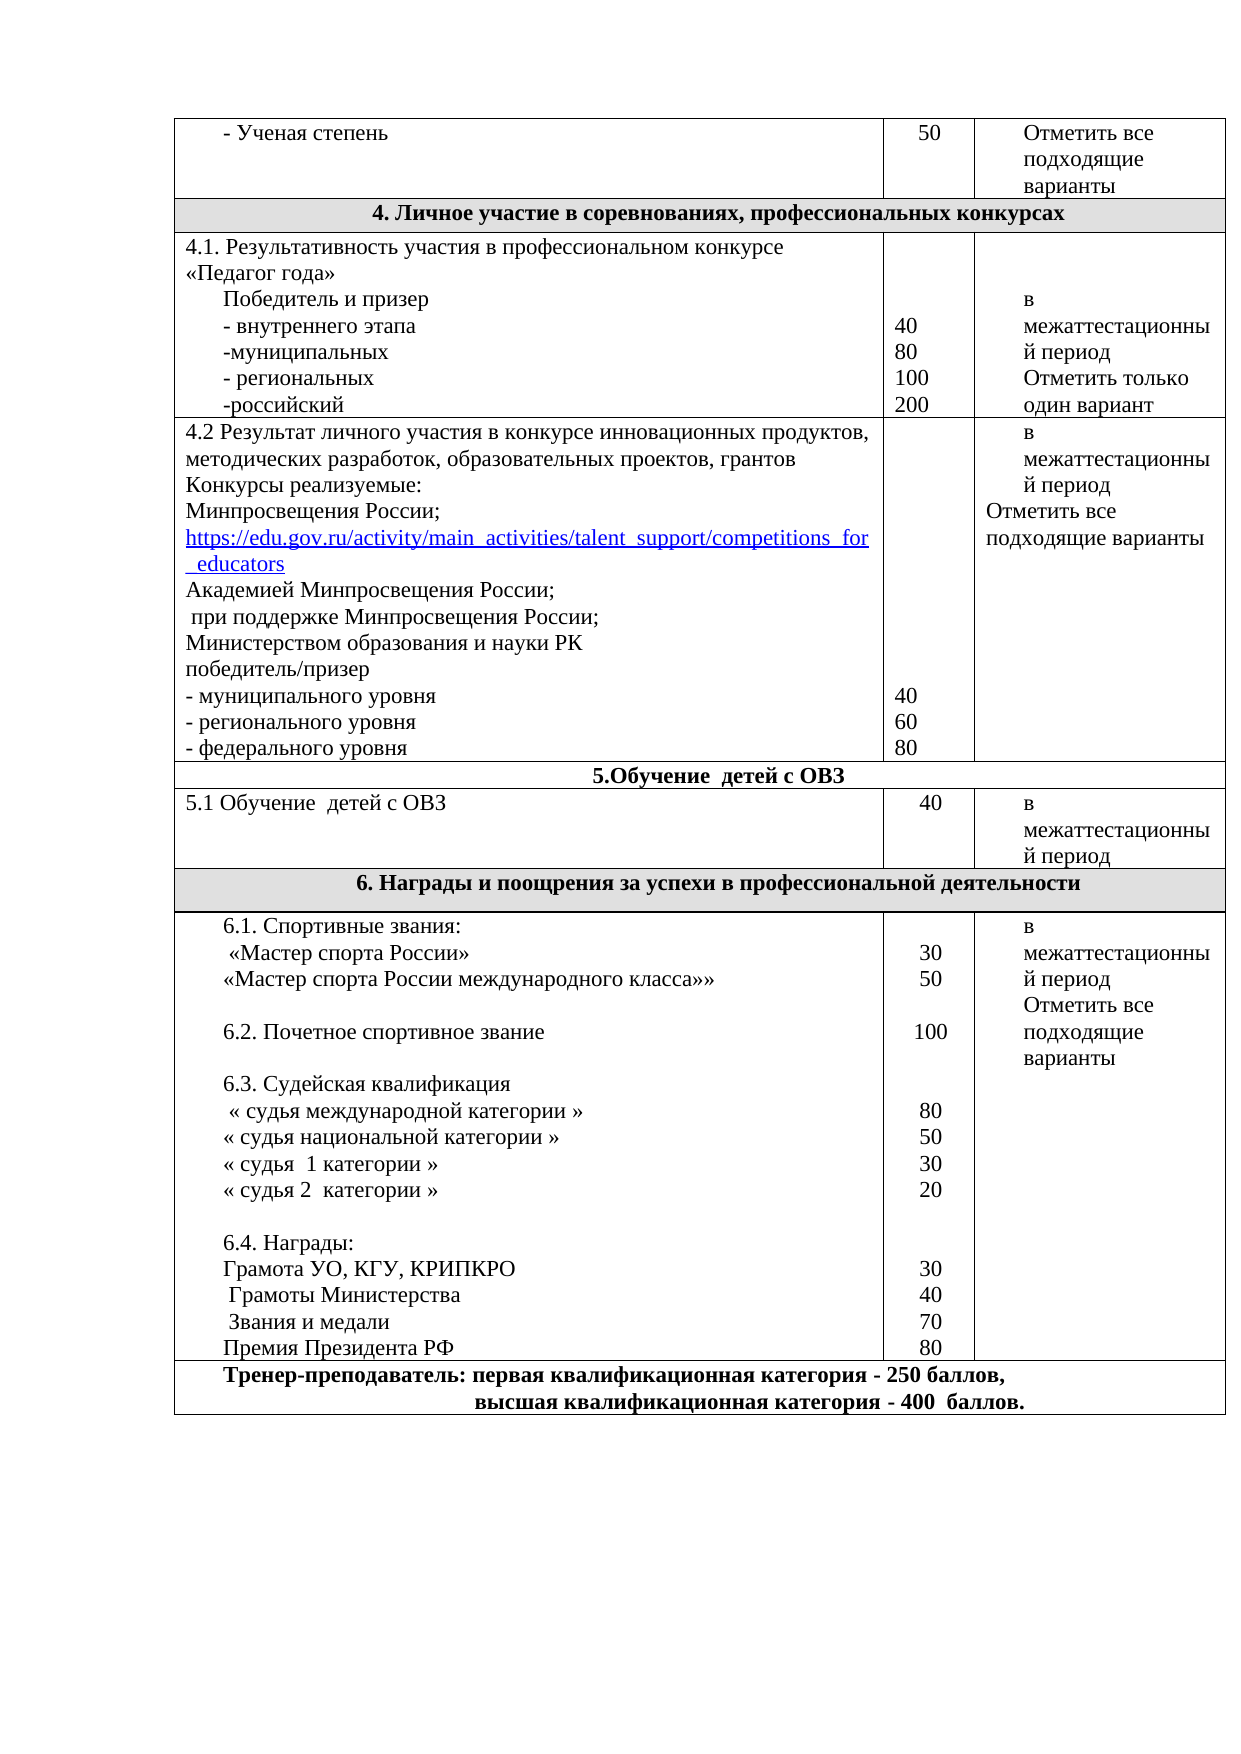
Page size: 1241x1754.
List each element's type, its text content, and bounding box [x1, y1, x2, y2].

table_cell 40 [884, 789, 974, 868]
table_cell в межаттестационный период [975, 789, 1225, 868]
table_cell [175, 119, 883, 198]
table_cell в межаттестационный период Отметить все подходящие варианты [975, 418, 1225, 761]
table_cell в межаттестационный период Отметить только один вариант [975, 233, 1225, 417]
table_cell 4. Личное участие в соревнованиях, профессиональных конкурсах [175, 199, 1225, 232]
table_cell 40 60 80 [884, 418, 974, 761]
table_cell 5.1 Обучение детей с ОВЗ [175, 789, 883, 868]
table_cell 30 30 50 [884, 119, 974, 198]
table_cell 4.1. Результативность участия в профессиональном конкурсе «Педагог года» Победитель и призер - внутреннего этапа -муниципальных - региональных -российский [175, 233, 883, 417]
table_cell 5.Обучение детей с ОВЗ [175, 762, 1225, 788]
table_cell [975, 119, 1225, 198]
table_cell 40 80 100 200 [884, 233, 974, 417]
table_cell 4.2 Результат личного участия в конкурсе инновационных продуктов, методических разработок, образовательных проектов, грантов Конкурсы реализуемые: Минпросвещения России; https://edu.gov.ru/activity/main_activities/talent_support/competitions_for_educators Академией Минпросвещения России; при поддержке Минпросвещения России; Министерством образования и науки РК победитель/призер - муниципального уровня - регионального уровня - федерального уровня [175, 418, 883, 761]
table_cell 6.1. Спортивные звания: «Мастер спорта России» «Мастер спорта России международного класса»» 6.2. Почетное спортивное звание 6.3. Судейская квалификация « судья международной категории » « судья национальной категории » « судья 1 категории » « судья 2 категории » 6.4. Награды: Грамота УО, КГУ, КРИПКРО Грамоты Министерства Звания и медали Премия Президента РФ [175, 913, 883, 1360]
table_cell Тренер-преподаватель: первая квалификационная категория - 250 баллов, высшая квалификационная категория - 400 баллов. [175, 1361, 1225, 1414]
table_cell в межаттестационный период Отметить все подходящие варианты [975, 913, 1225, 1360]
table_cell 30 50 100 80 50 30 20 30 40 70 80 [884, 913, 974, 1360]
table_cell 6. Награды и поощрения за успехи в профессиональной деятельности [175, 869, 1225, 911]
